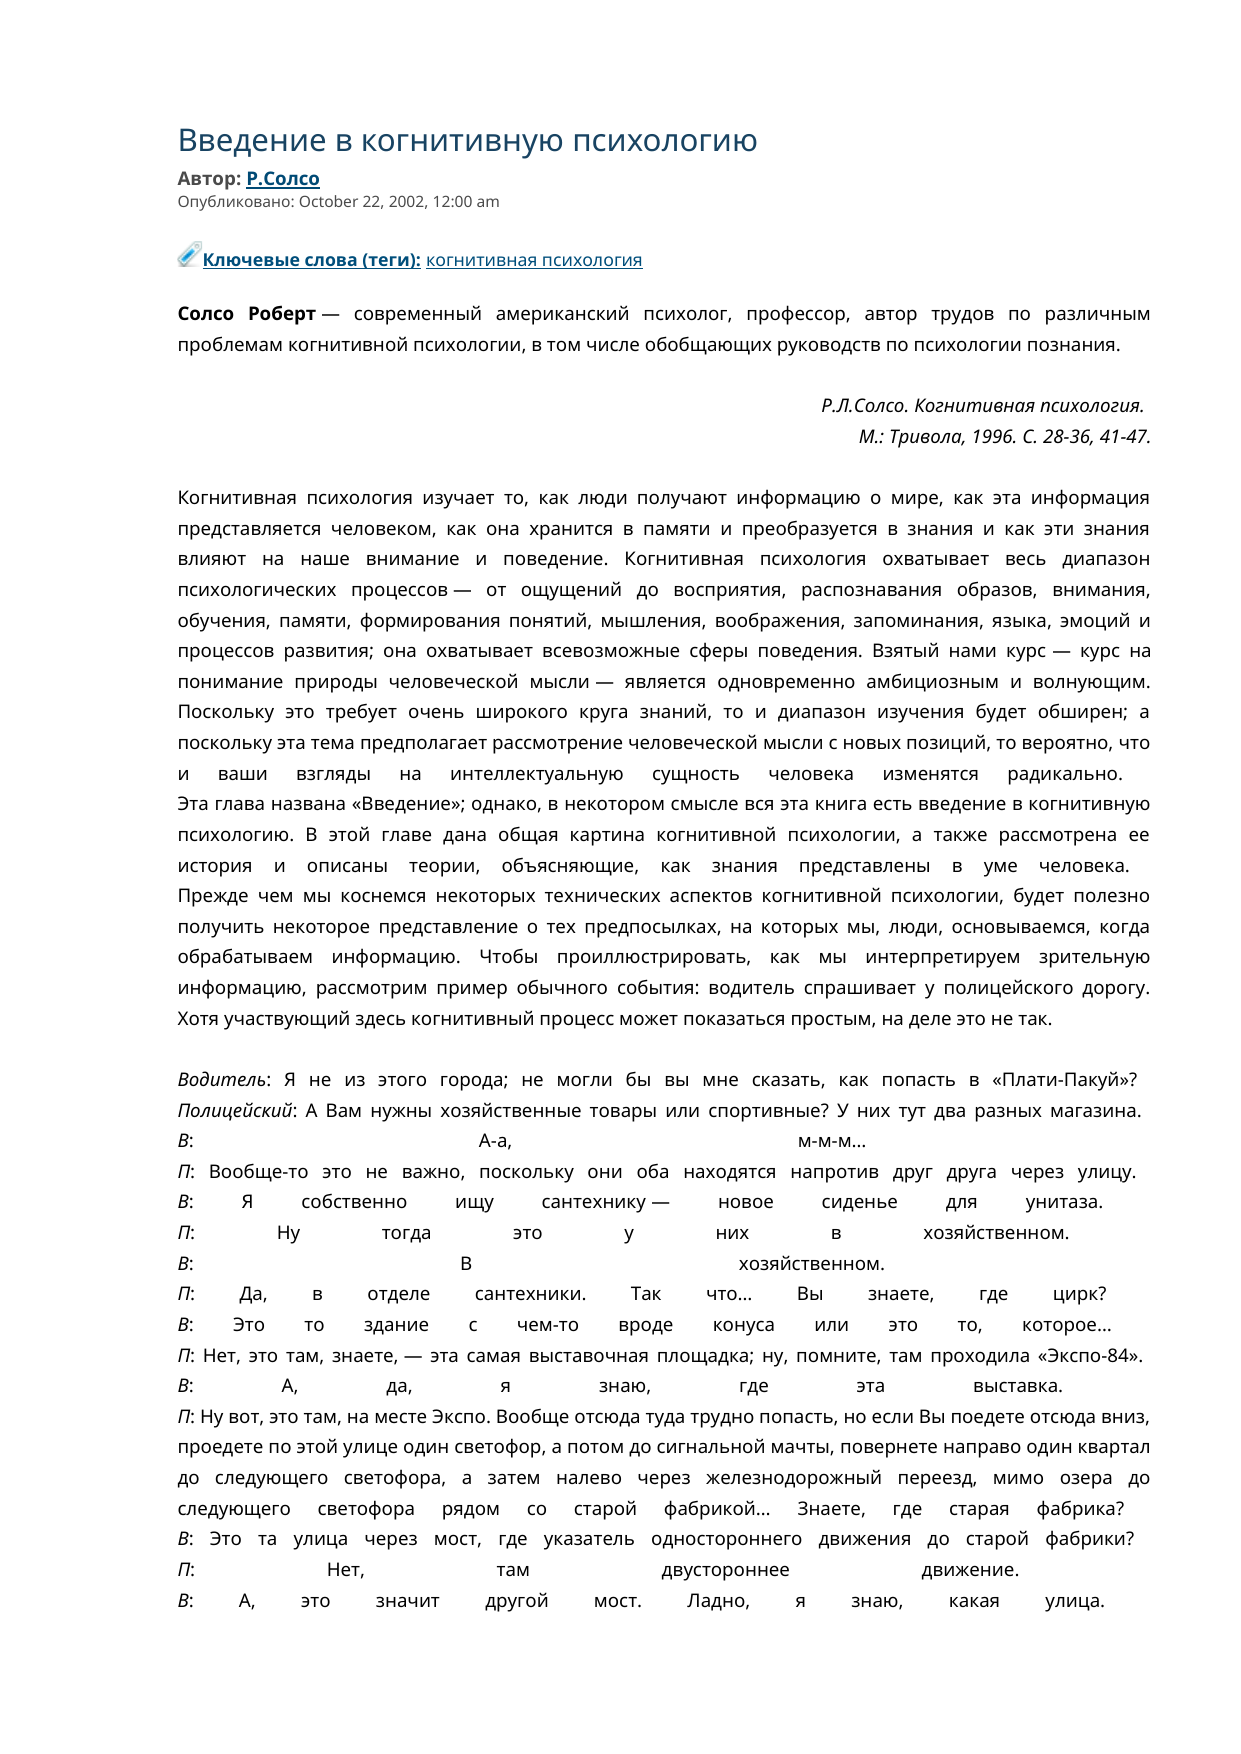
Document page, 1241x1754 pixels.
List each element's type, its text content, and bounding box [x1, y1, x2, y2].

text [177, 1036, 1152, 1612]
text Автор: Р.Солсо Опубликовано: October 22, 2002, 12:00 am [177, 165, 1152, 212]
text Когнитивная психология изучает то, как люди получают информацию о мире, как эта информация представляется человеком, как она хранится в памяти и преобразуется в знания и как эти знания влияют на наше внимание и поведение. Когнитивная психология охватывает весь диапазон психологических процессов — от ощущений до восприятия, распознавания образов, внимания, обучения, памяти, формирования понятий, мышления, воображения, запоминания, языка, эмоций и процессов развития; она охватывает всевозможные сферы поведения. Взятый нами курс — курс на понимание природы человеческой мысли — является одновременно амбициозным и волнующим. Поскольку это требует очень широкого круга знаний, то и диапазон изучения будет обширен; а поскольку эта тема предполагает рассмотрение человеческой мысли с новых позиций, то вероятно, что и ваши взгляды на интеллектуальную сущность человека изменятся радикально. Эта глава названа «Введение»; однако, в некотором смысле вся эта книга есть введение в когнитивную психологию. В этой главе дана общая картина когнитивной психологии, а также рассмотрена ее история и описаны теории, объясняющие, как знания представлены в уме человека. Прежде чем мы коснемся некоторых технических аспектов когнитивной психологии, будет полезно получить некоторое представление о тех предпосылках, на которых мы, люди, основываемся, когда обрабатываем информацию. Чтобы проиллюстрировать, как мы интерпретируем зрительную информацию, рассмотрим пример обычного события: водитель спрашивает у полицейского дорогу. Хотя участвующий здесь когнитивный процесс может показаться простым, на деле это не так. [177, 454, 1152, 1031]
picture [177, 241, 203, 267]
text Солсо Роберт — современный американский психолог, профессор, автор трудов по различным проблемам когнитивной психологии, в том числе обобщающих руководств по психологии познания. [177, 301, 1152, 357]
text Ключевые слова (теги): когнитивная психология [177, 241, 1152, 272]
text Введение в когнитивную психологию [177, 118, 1152, 161]
text Р.Л.Солсо. Когнитивная психология. М.: Тривола, 1996. С. 28-36, 41-47. [177, 362, 1152, 449]
